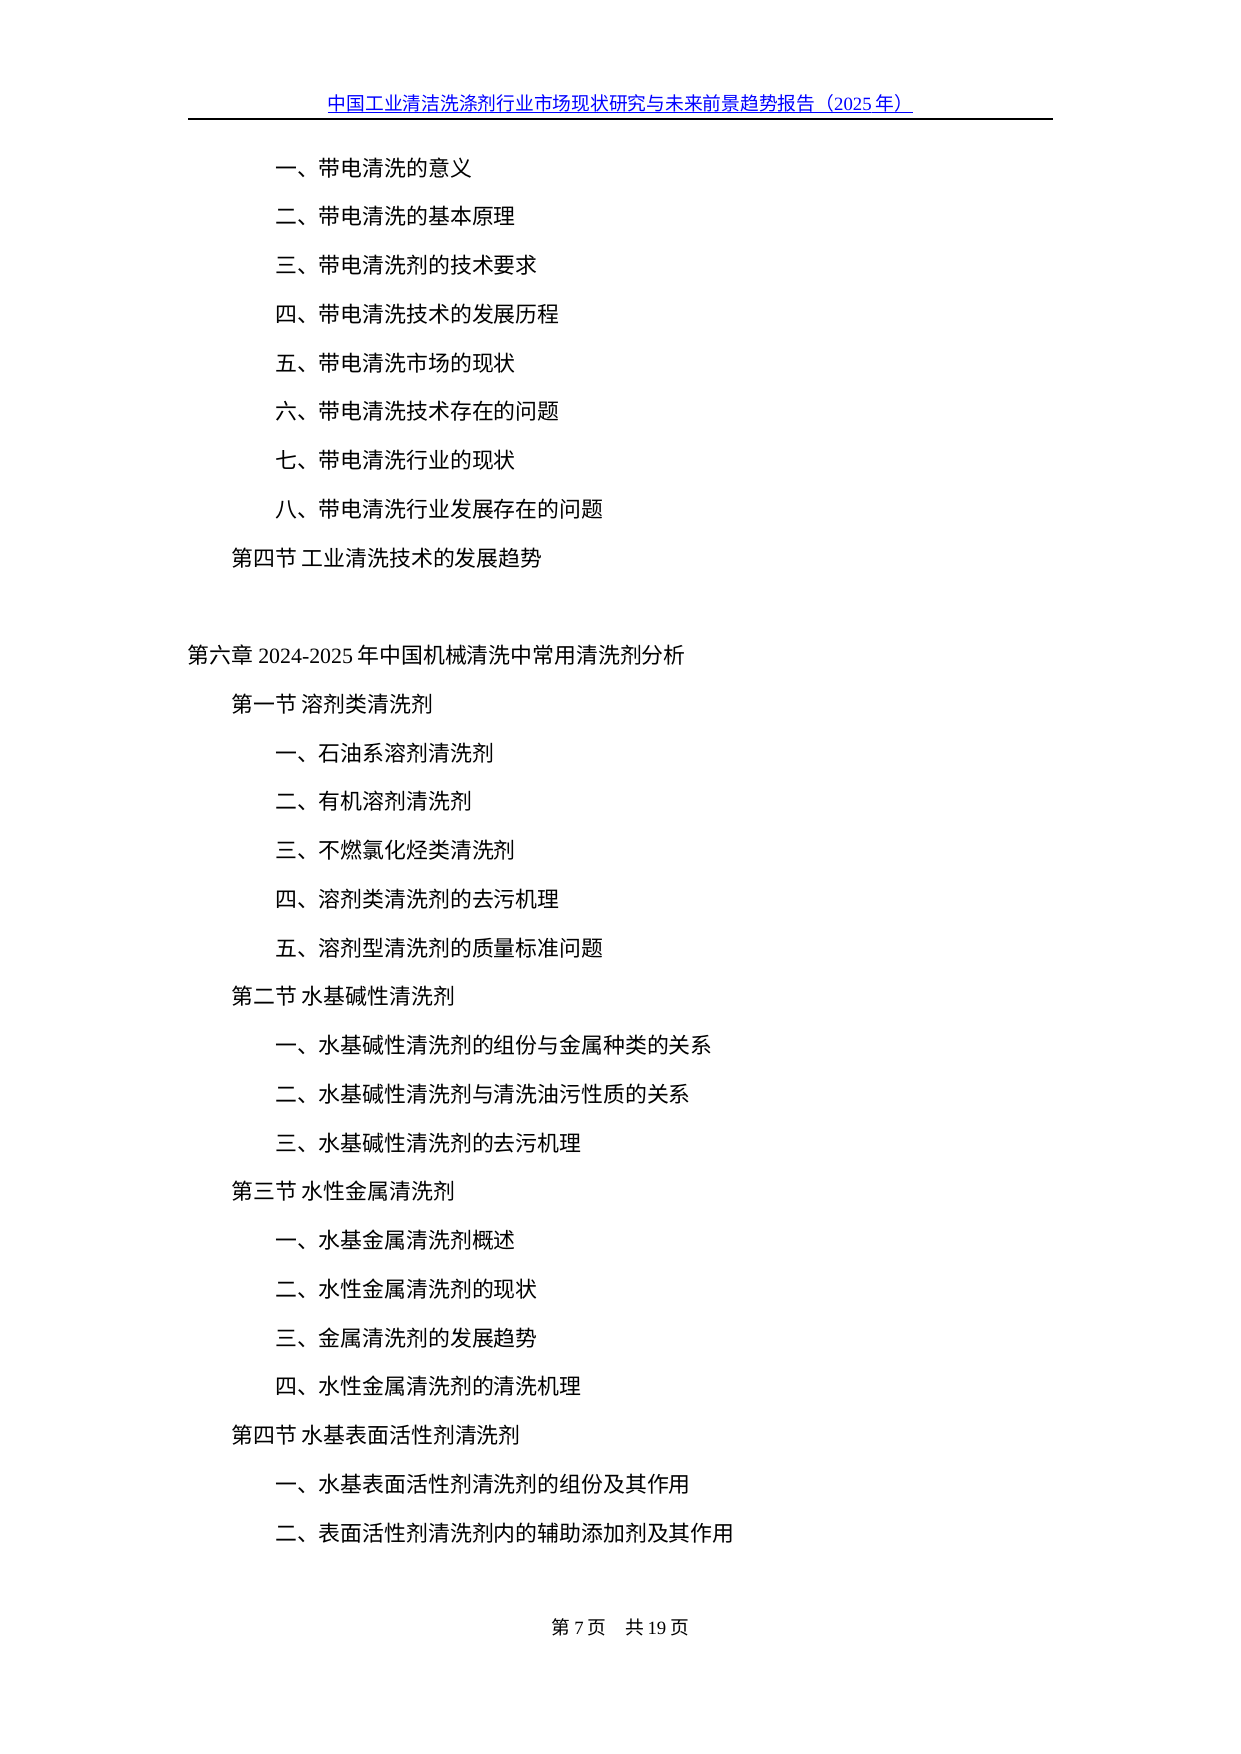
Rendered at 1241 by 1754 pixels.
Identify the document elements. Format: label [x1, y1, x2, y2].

text [187, 150, 1053, 1548]
